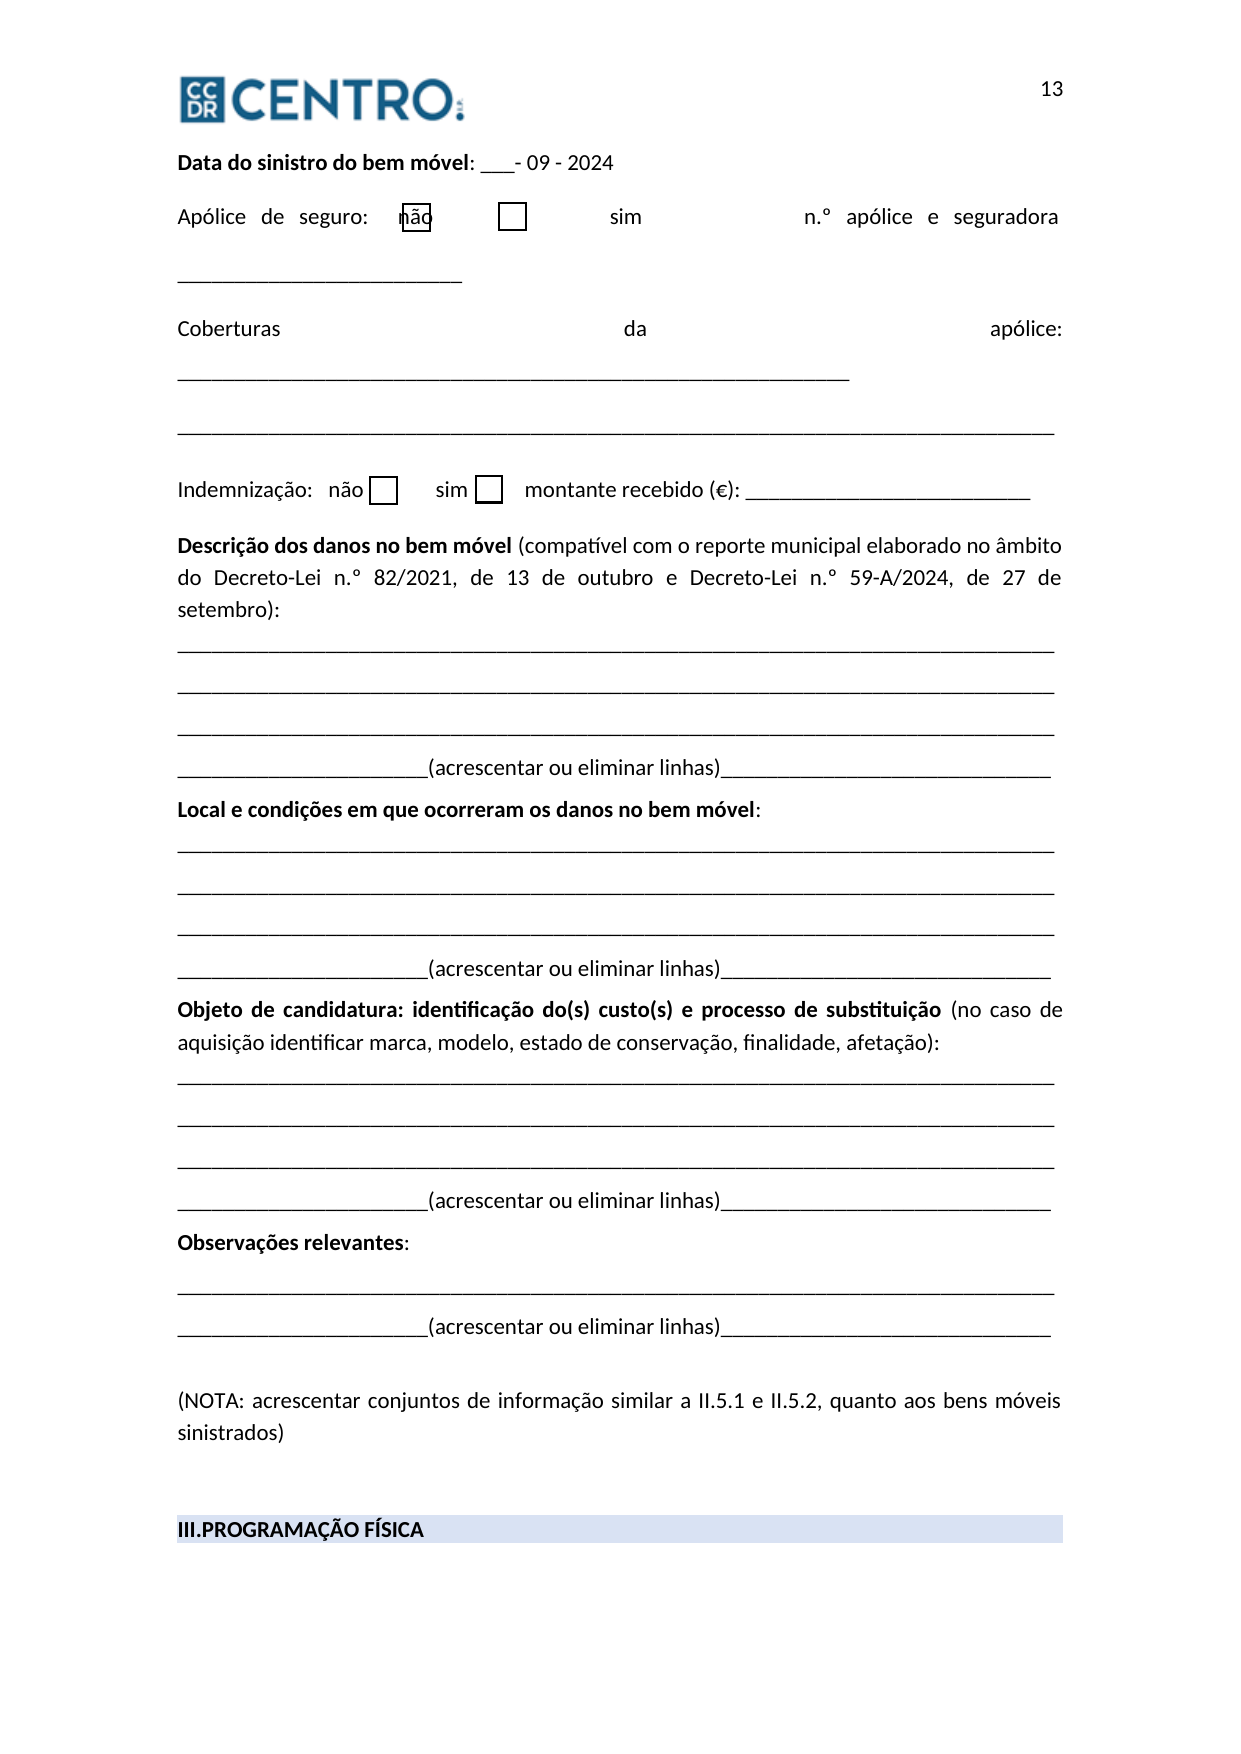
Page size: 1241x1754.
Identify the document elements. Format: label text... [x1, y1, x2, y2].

text _____________________________________________________________________________ [177, 411, 1063, 439]
text (NOTA: acrescentar conjuntos de informação similar a II.5.1 e II.5.2, quanto aos bens móveis sinistrados) [177, 1386, 1063, 1446]
text ______________________(acrescentar ou eliminar linhas)_____________________________ [177, 1312, 1063, 1340]
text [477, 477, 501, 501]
text Coberturas da apólice: ___________________________________________________________ [177, 314, 1063, 384]
text _____________________________________________________________________________________________________________________________________________________________________________________________________________________________________________________________(acrescentar ou eliminar linhas)_____________________________ [177, 1060, 1063, 1214]
text _____________________________________________________________________________ [177, 870, 1063, 898]
text _____________________________________________________________________________ [177, 1270, 1063, 1298]
text Local e condições em que ocorreram os danos no bem móvel: [177, 796, 1063, 823]
text III.PROGRAMAÇÃO FÍSICA [177, 1515, 1063, 1543]
text _____________________________________________________________________________ [177, 669, 1063, 698]
text ______________________(acrescentar ou eliminar linhas)_____________________________ [177, 753, 1063, 782]
picture [177, 75, 468, 126]
text Observações relevantes: [177, 1228, 1063, 1256]
text Descrição dos danos no bem móvel (compatível com o reporte municipal elaborado no âmbito do Decreto-Lei n.º 82/2021, de 13 de outubro e Decreto-Lei n.º 59-A/2024, de 27 de setembro): [177, 531, 1063, 623]
text _____________________________________________________________________________ [177, 712, 1063, 739]
text _____________________________________________________________________________ [177, 912, 1063, 940]
text _____________________________________________________________________________ [177, 628, 1063, 656]
text _____________________________________________________________________________ [177, 828, 1063, 856]
text ______________________(acrescentar ou eliminar linhas)_____________________________ [177, 954, 1063, 982]
text Indemnização: não sim montante recebido (€): _________________________ [177, 475, 475, 503]
text Objeto de candidatura: identificação do(s) custo(s) e processo de substituição (no caso de aquisição identificar marca, modelo, estado de conservação, finalidade, afetação): [177, 996, 1063, 1056]
text Indemnização: não sim montante recebido (€): _________________________ [503, 475, 1063, 503]
text Data do sinistro do bem móvel: ___- 09 - 2024 [177, 148, 1063, 176]
text Apólice de seguro: não sim n.º apólice e seguradora _________________________ [177, 202, 1063, 286]
